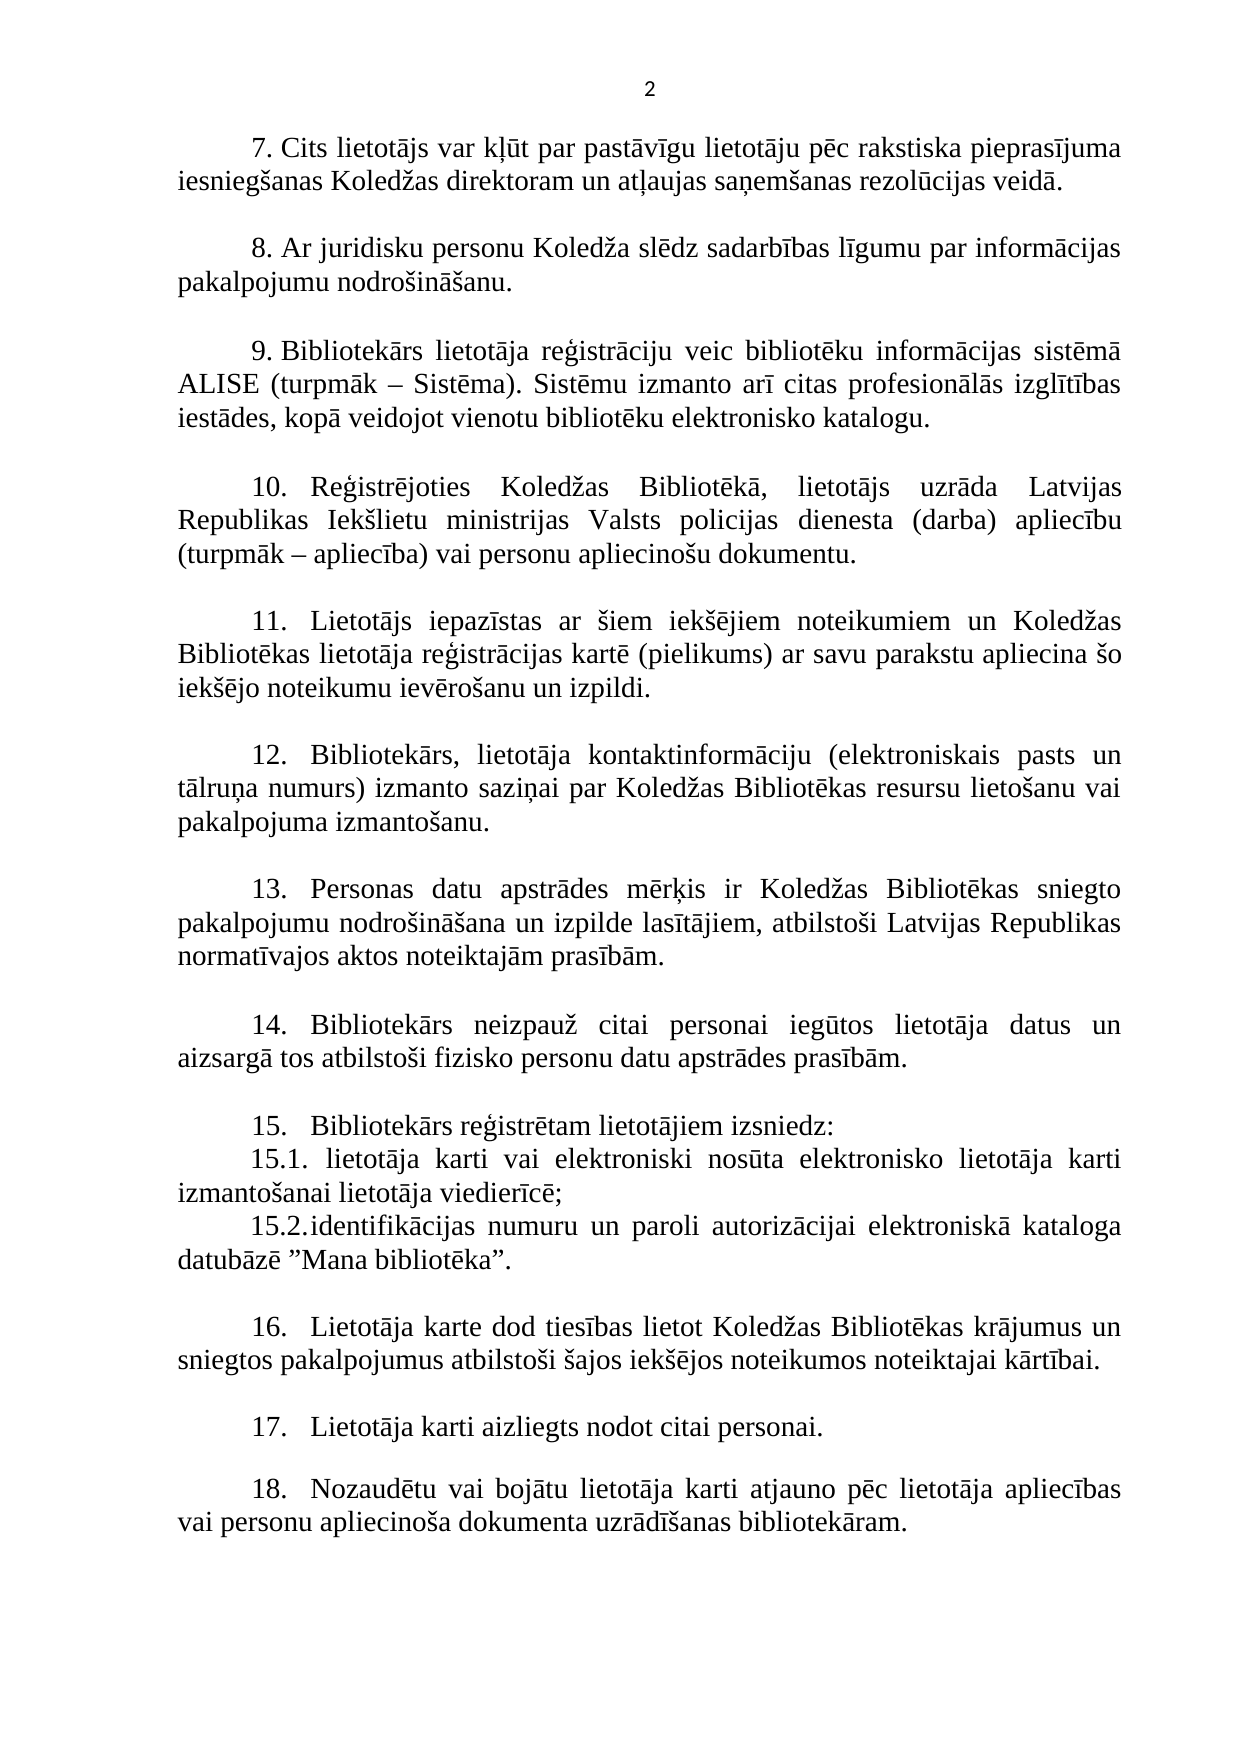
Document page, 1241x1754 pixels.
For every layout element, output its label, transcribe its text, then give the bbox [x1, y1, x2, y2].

list Lietotāja karte dod tiesības lietot Koledžas Bibliotēkas krājumus un sniegtos pakalpojumus atbilstoši šajos iekšējos noteikumos noteiktajai kārtībai. [177, 1309, 1122, 1376]
list identifikācijas numuru un paroli autorizācijai elektroniskā kataloga datubāzē ”Mana bibliotēka”. [177, 1208, 1122, 1275]
list Lietotāja karti aizliegts nodot citai personai. [177, 1409, 1122, 1443]
list Cits lietotājs var kļūt par pastāvīgu lietotāju pēc rakstiska pieprasījuma iesniegšanas Koledžas direktoram un atļaujas saņemšanas rezolūcijas veidā. [177, 130, 1122, 197]
list Bibliotekārs reģistrētam lietotājiem izsniedz: [177, 1108, 1122, 1141]
list lietotāja karti vai elektroniski nosūta elektronisko lietotāja karti izmantošanai lietotāja viedierīcē; [177, 1141, 1122, 1208]
list Ar juridisku personu Koledža slēdz sadarbības līgumu par informācijas pakalpojumu nodrošināšanu. [177, 231, 1122, 298]
list Bibliotekārs, lietotāja kontaktinformāciju (elektroniskais pasts un tālruņa numurs) izmanto saziņai par Koledžas Bibliotēkas resursu lietošanu vai pakalpojuma izmantošanu. [177, 737, 1122, 838]
list Personas datu apstrādes mērķis ir Koledžas Bibliotēkas sniegto pakalpojumu nodrošināšana un izpilde lasītājiem, atbilstoši Latvijas Republikas normatīvajos aktos noteiktajām prasībām. [177, 871, 1122, 972]
list Lietotājs iepazīstas ar šiem iekšējiem noteikumiem un Koledžas Bibliotēkas lietotāja reģistrācijas kartē (pielikums) ar savu parakstu apliecina šo iekšējo noteikumu ievērošanu un izpildi. [177, 603, 1122, 703]
list Bibliotekārs neizpauž citai personai iegūtos lietotāja datus un aizsargā tos atbilstoši fizisko personu datu apstrādes prasībām. [177, 1007, 1122, 1074]
list Bibliotekārs lietotāja reģistrāciju veic bibliotēku informācijas sistēmā ALISE (turpmāk – Sistēma). Sistēmu izmanto arī citas profesionālās izglītības iestādes, kopā veidojot vienotu bibliotēku elektronisko katalogu. [177, 333, 1122, 433]
list Nozaudētu vai bojātu lietotāja karti atjauno pēc lietotāja apliecības vai personu apliecinoša dokumenta uzrādīšanas bibliotekāram. [177, 1471, 1122, 1538]
list Reģistrējoties Koledžas Bibliotēkā, lietotājs uzrāda Latvijas Republikas Iekšlietu ministrijas Valsts policijas dienesta (darba) apliecību (turpmāk – apliecība) vai personu apliecinošu dokumentu. [177, 469, 1122, 569]
